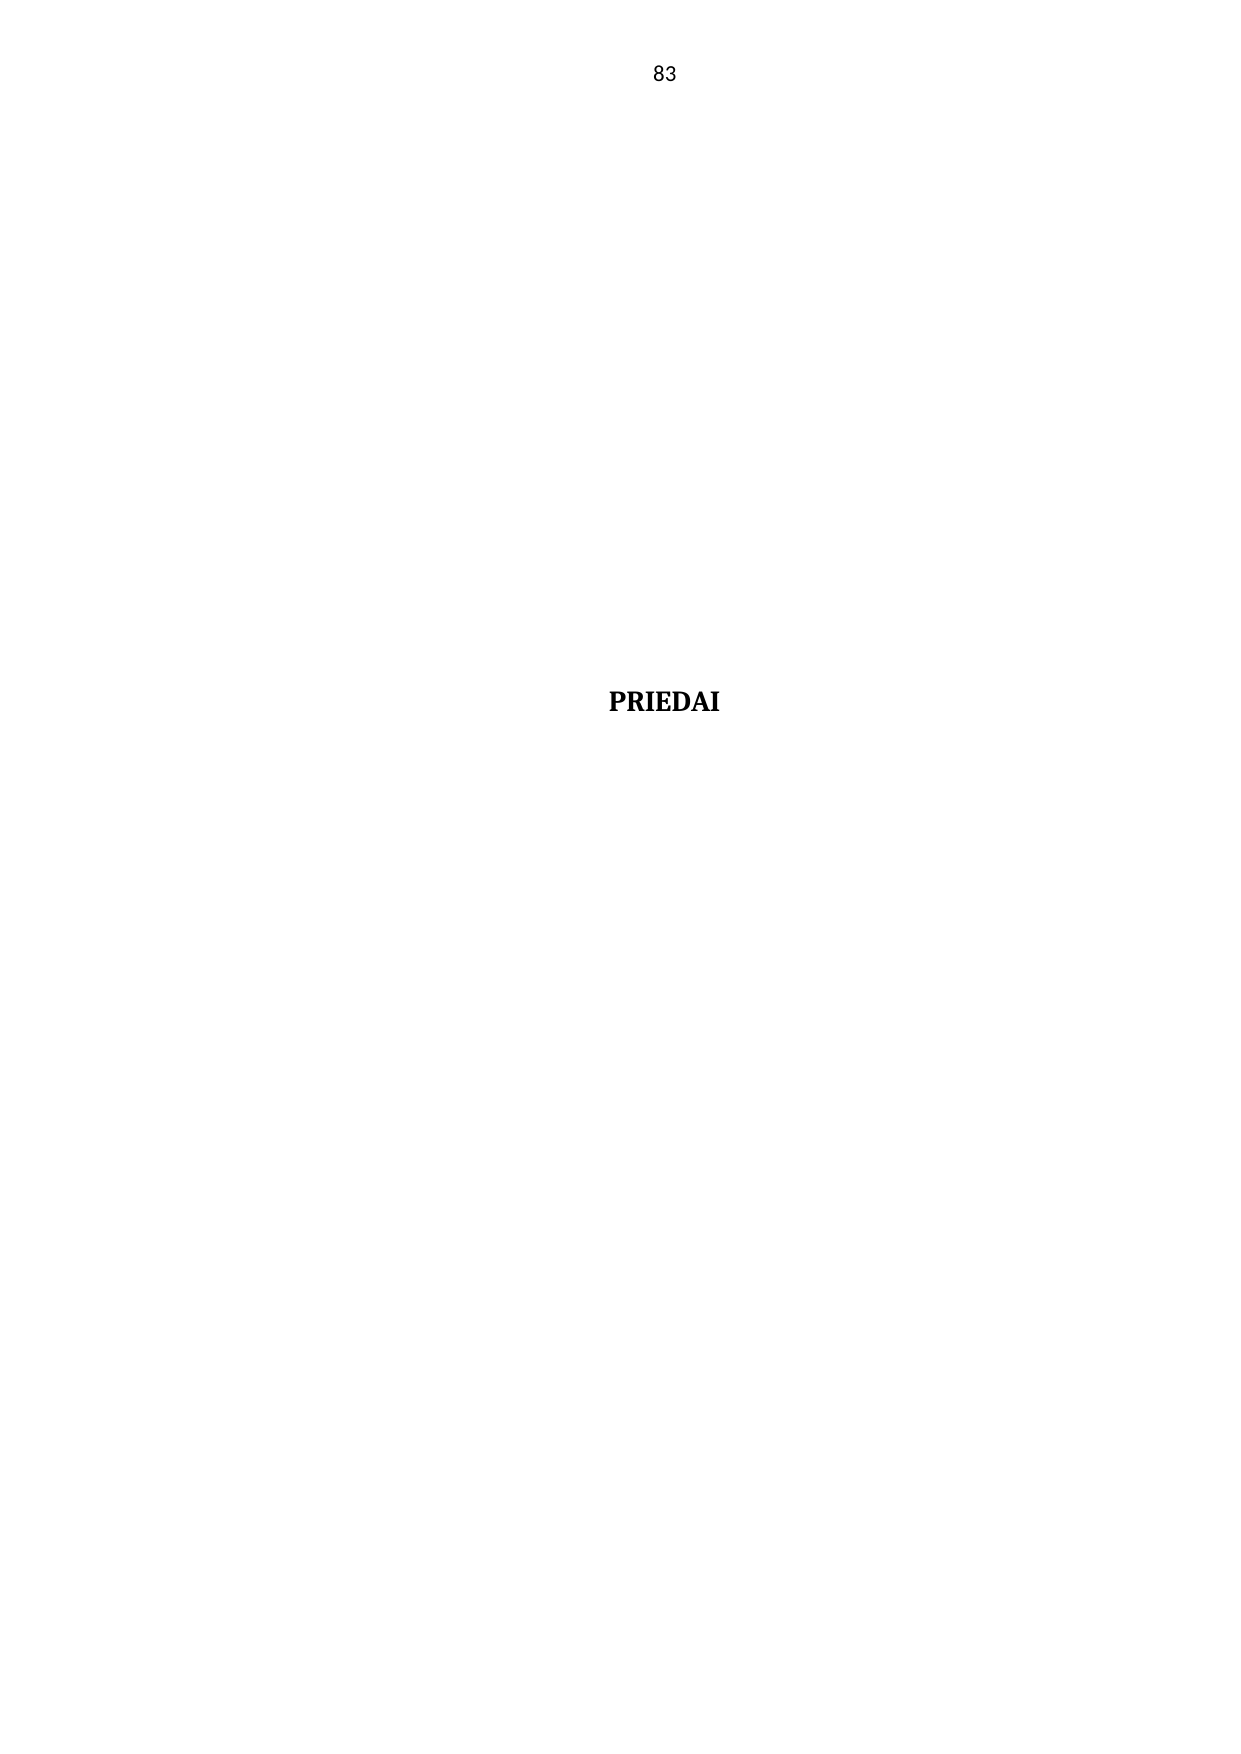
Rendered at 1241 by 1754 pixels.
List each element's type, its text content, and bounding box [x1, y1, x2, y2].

subtitle PRIEDAI [148, 686, 1181, 719]
